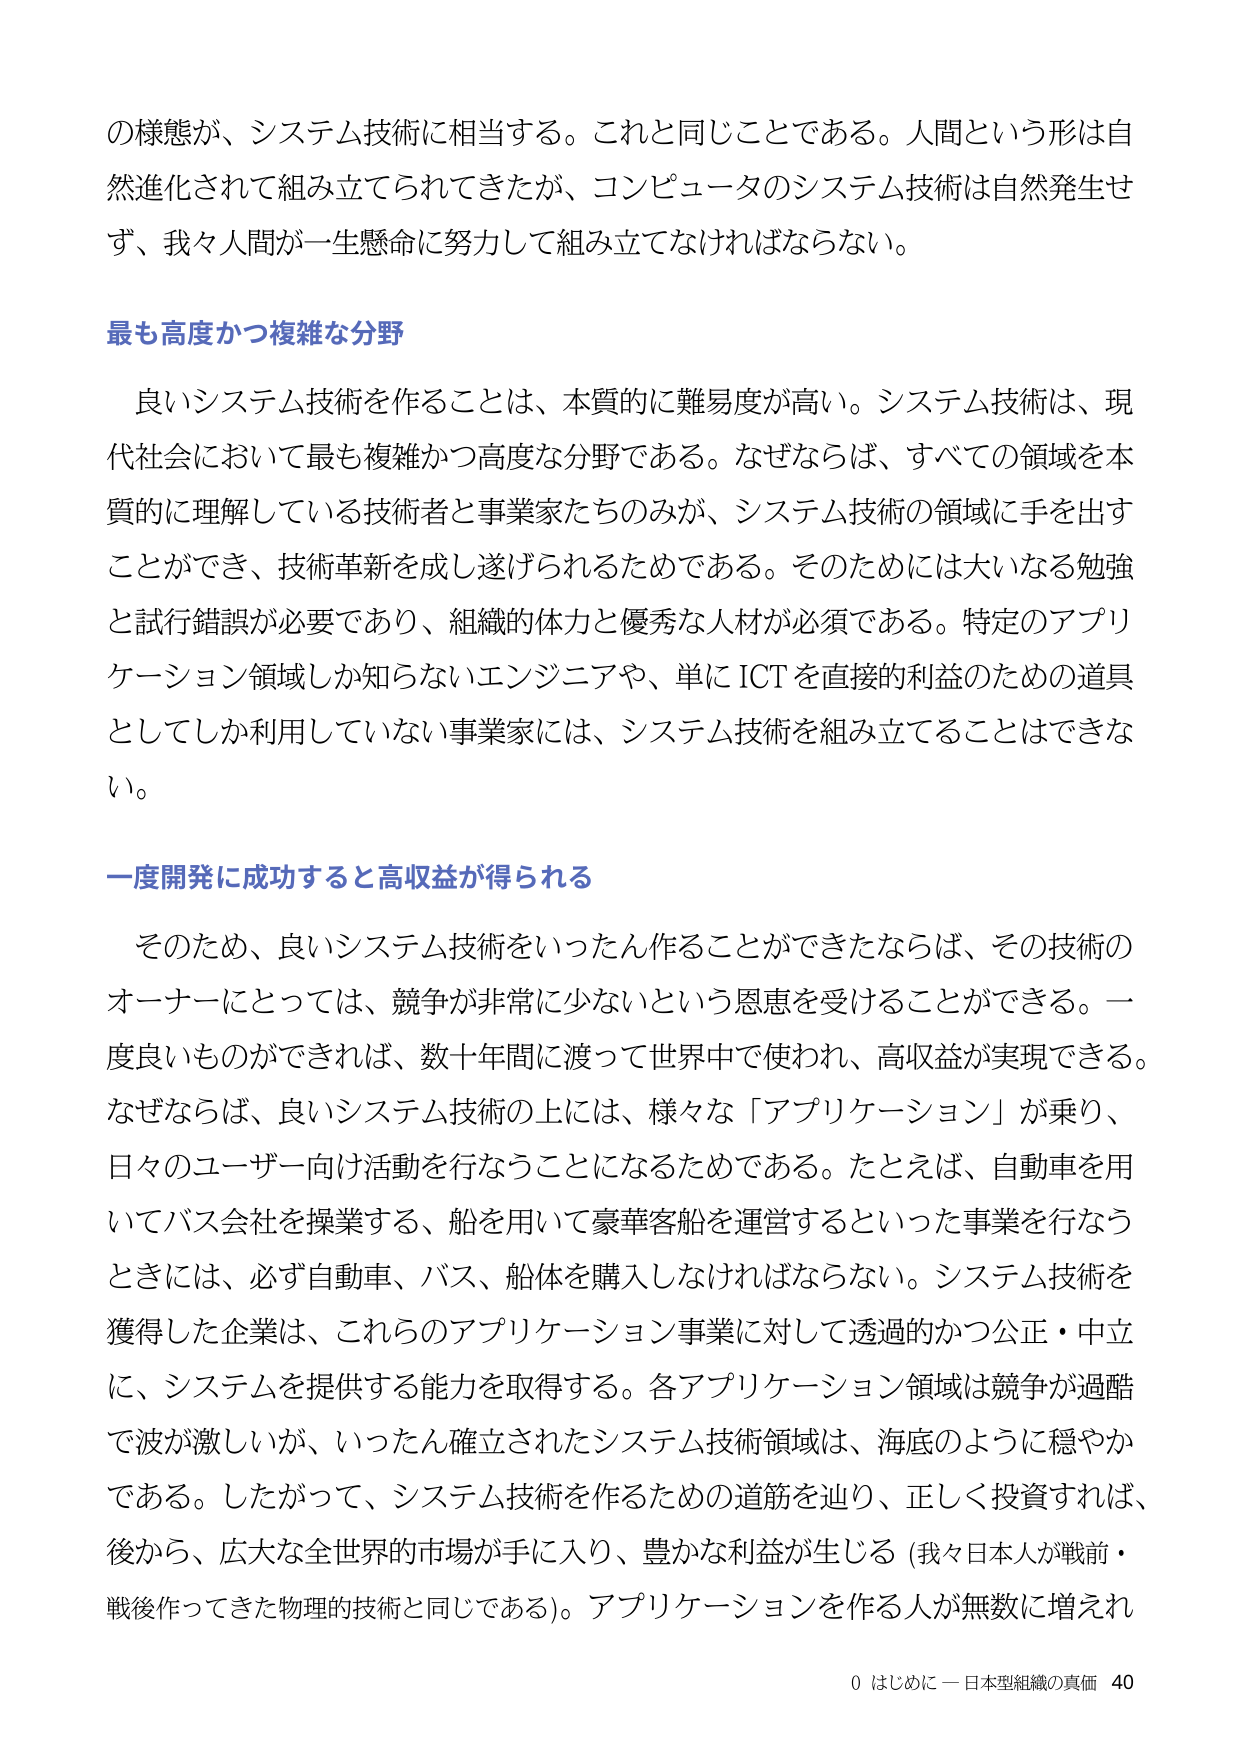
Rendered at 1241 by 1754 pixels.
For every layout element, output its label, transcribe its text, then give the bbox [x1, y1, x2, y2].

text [106, 920, 1134, 1635]
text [106, 106, 1134, 271]
text 良いシステム技術を作ることは、本質的に難易度が高い。システム技術は、現代社会において最も複雑かつ高度な分野である。なぜならば、すべての領域を本質的に理解している技術者と事業家たちのみが、システム技術の領域に手を出すことができ、技術革新を成し遂げられるためである。そのためには大いなる勉強と試行錯誤が必要であり、組織的体力と優秀な人材が必須である。特定のアプリケーション領域しか知らないエンジニアや、単にICTを直接的利益のための道具としてしか利用していない事業家には、システム技術を組み立てることはできない。 [106, 376, 1134, 816]
subtitle 一度開発に成功すると高収益が得られる [106, 849, 1134, 904]
subtitle 最も高度かつ複雑な分野 [106, 304, 1134, 359]
